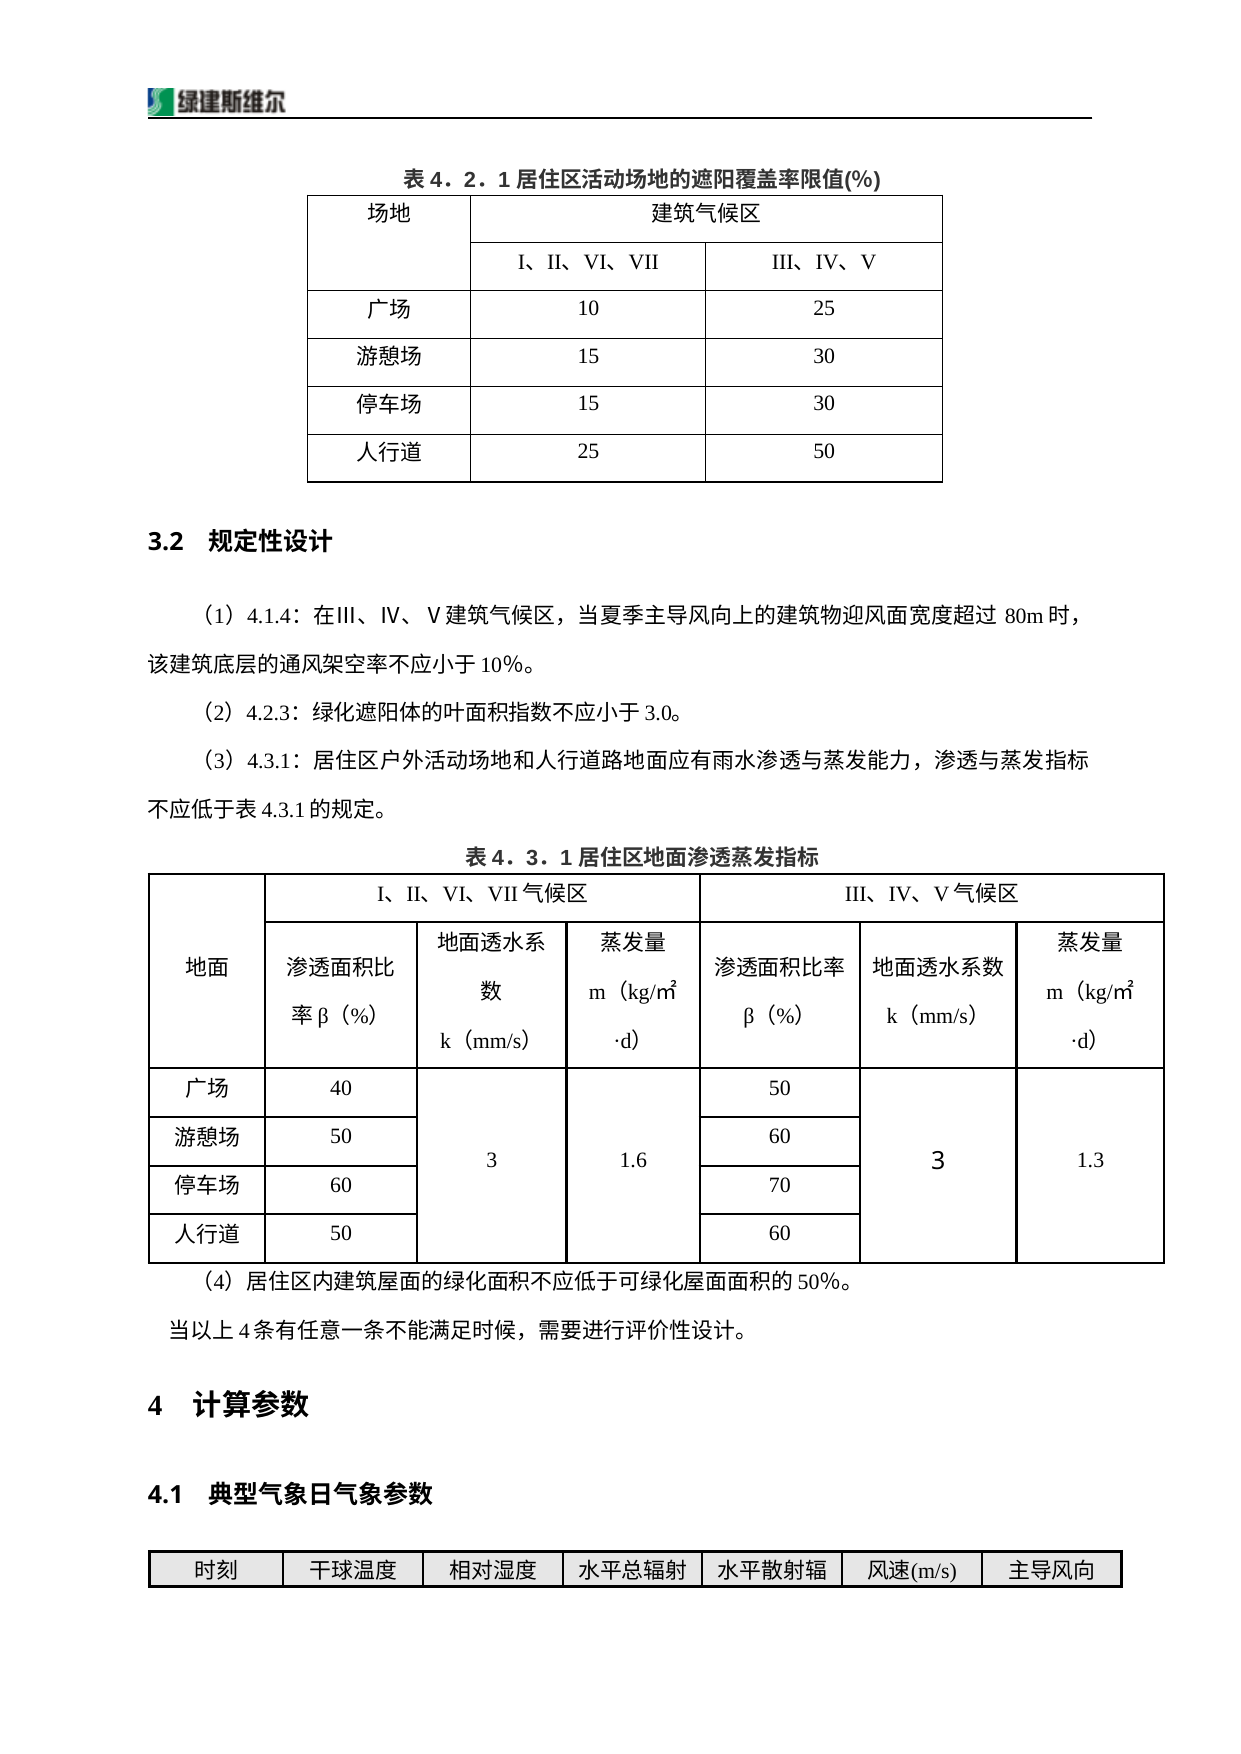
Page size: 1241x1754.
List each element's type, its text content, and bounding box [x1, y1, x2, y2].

table_cell III、IV、V [706, 243, 942, 290]
text 表4．2．1 居住区活动场地的遮阳覆盖率限值(％) [148, 162, 1092, 194]
text （3）4.3.1：居住区户外活动场地和人行道路地面应有雨水渗透与蒸发能力，渗透与蒸发指标不应低于表4.3.1的规定。 [148, 743, 1092, 824]
table_cell 3 [861, 1069, 1015, 1262]
table_cell 10 [471, 291, 705, 338]
table_header 水平散射辐射照度 (W/㎡) [703, 1553, 841, 1585]
table_header 风速(m/s) [843, 1553, 981, 1585]
text （4）居住区内建筑屋面的绿化面积不应低于可绿化屋面面积的50％。 [148, 1264, 1092, 1296]
table_cell 停车场 [308, 387, 470, 433]
table_header 建筑气候区 [471, 196, 942, 242]
table_header 相对湿度(%) [424, 1553, 562, 1585]
table_cell 25 [471, 435, 705, 481]
text 当以上4条有任意一条不能满足时候，需要进行评价性设计。 [148, 1312, 1092, 1345]
subtitle 典型气象日气象参数 [148, 1460, 1092, 1525]
picture [147, 88, 289, 116]
table_header 水平总辐射照度 (W/㎡) [564, 1553, 701, 1585]
table_cell 渗透面积比率β（%） [701, 923, 859, 1067]
table_cell 50 [706, 435, 942, 481]
table_header 主导风向 [983, 1553, 1120, 1585]
table_cell 人行道 [308, 435, 470, 481]
table_header I、II、VI、VII气候区 [266, 875, 699, 921]
table_cell 蒸发量m（kg/㎡·d） [1018, 923, 1163, 1067]
table_cell 50 [701, 1069, 859, 1116]
subtitle 计算参数 [148, 1370, 1092, 1435]
text 表4．3．1 居住区地面渗透蒸发指标 [148, 840, 1092, 872]
table_cell 地面透水系数k（mm/s） [418, 923, 565, 1067]
table_cell 50 [266, 1118, 416, 1164]
table_cell 60 [701, 1118, 859, 1164]
table_cell 广场 [308, 291, 470, 338]
table_header 干球温度 (℃) [284, 1553, 422, 1585]
table_cell 蒸发量m（kg/㎡·d） [568, 923, 699, 1067]
table_cell 地面透水系数k（mm/s） [861, 923, 1015, 1067]
table_cell 60 [701, 1215, 859, 1262]
table_cell 1.3 [1018, 1069, 1163, 1262]
table_header III、IV、V气候区 [701, 875, 1163, 921]
table_cell 1.6 [568, 1069, 699, 1262]
table_cell 广场 [150, 1069, 264, 1116]
table_cell 15 [471, 339, 705, 386]
text （1）4.1.4：在Ⅲ、Ⅳ、Ⅴ建筑气候区，当夏季主导风向上的建筑物迎风面宽度超过80m时，该建筑底层的通风架空率不应小于10％。 [148, 597, 1092, 679]
table_cell 人行道 [150, 1215, 264, 1262]
table_cell 30 [706, 387, 942, 433]
table_cell 40 [266, 1069, 416, 1116]
table_cell 25 [706, 291, 942, 338]
table_cell 停车场 [150, 1167, 264, 1213]
table_cell 游憩场 [150, 1118, 264, 1164]
table_header 地面 [150, 875, 264, 1067]
table_cell 70 [701, 1167, 859, 1213]
text （2）4.2.3：绿化遮阳体的叶面积指数不应小于3.0。 [148, 694, 1092, 727]
table_cell 60 [266, 1167, 416, 1213]
table_cell 30 [706, 339, 942, 386]
table_cell 渗透面积比率β（%） [266, 923, 416, 1067]
subtitle 规定性设计 [148, 507, 1092, 572]
table_cell 15 [471, 387, 705, 433]
table_header 场地 [308, 196, 470, 290]
table_cell 3 [418, 1069, 565, 1262]
table_cell 50 [266, 1215, 416, 1262]
table_cell 游憩场 [308, 339, 470, 386]
table_header 时刻 [151, 1553, 282, 1585]
table_cell I、II、VI、VII [471, 243, 705, 290]
